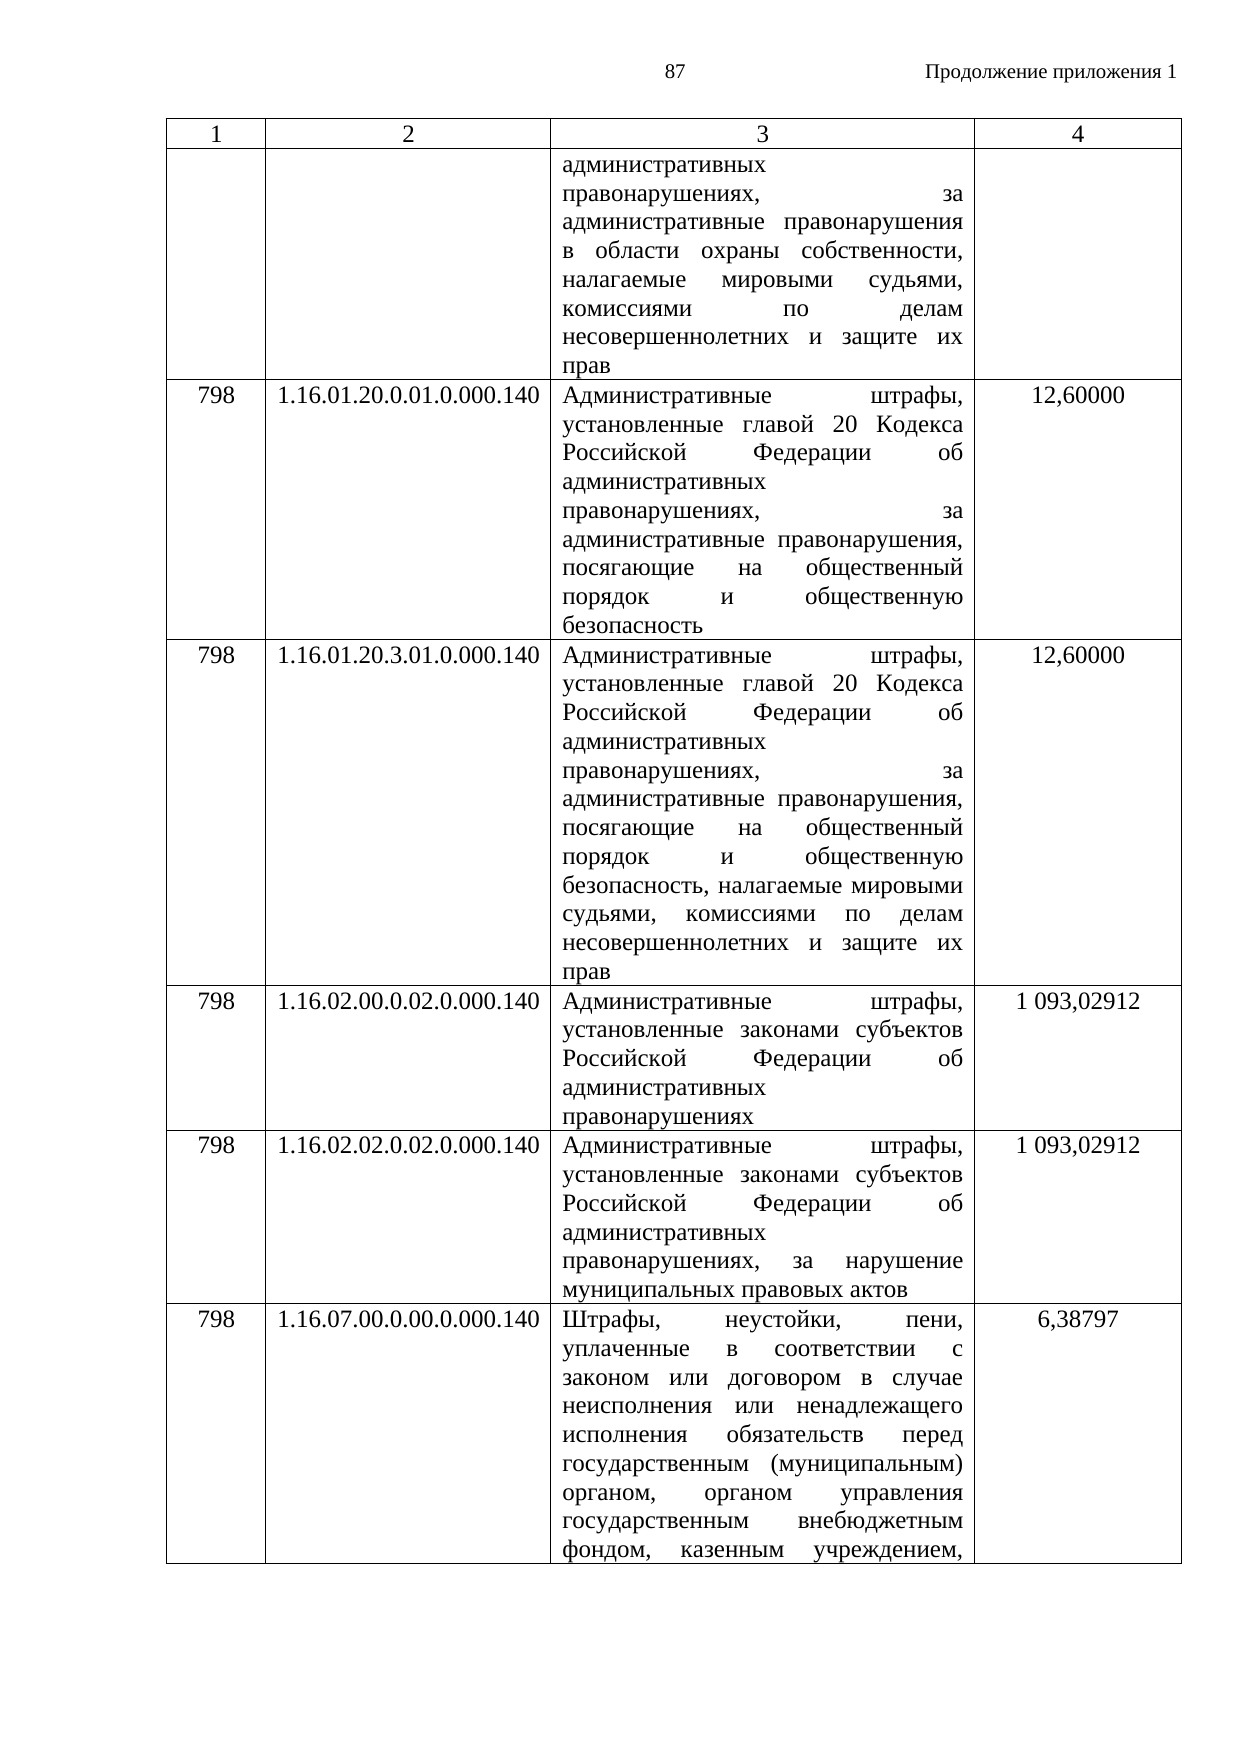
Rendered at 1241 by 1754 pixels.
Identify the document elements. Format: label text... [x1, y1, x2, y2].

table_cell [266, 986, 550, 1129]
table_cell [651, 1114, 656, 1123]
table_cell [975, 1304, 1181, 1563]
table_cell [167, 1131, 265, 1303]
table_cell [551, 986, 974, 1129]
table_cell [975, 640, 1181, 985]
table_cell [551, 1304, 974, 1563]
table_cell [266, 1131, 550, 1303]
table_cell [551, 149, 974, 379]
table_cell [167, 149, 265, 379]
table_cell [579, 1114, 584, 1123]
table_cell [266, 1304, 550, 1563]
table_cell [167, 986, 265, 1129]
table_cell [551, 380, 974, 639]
table_header 1 [167, 119, 265, 148]
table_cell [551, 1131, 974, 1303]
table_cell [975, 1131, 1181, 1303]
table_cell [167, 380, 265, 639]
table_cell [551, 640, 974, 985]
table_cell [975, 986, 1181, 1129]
table_header 3 [551, 119, 974, 148]
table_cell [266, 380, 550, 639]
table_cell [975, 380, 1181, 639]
table_header 2 [266, 119, 550, 148]
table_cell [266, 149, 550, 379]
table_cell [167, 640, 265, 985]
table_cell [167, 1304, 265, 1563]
table_header 4 [975, 119, 1181, 148]
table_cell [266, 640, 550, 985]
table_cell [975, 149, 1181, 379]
